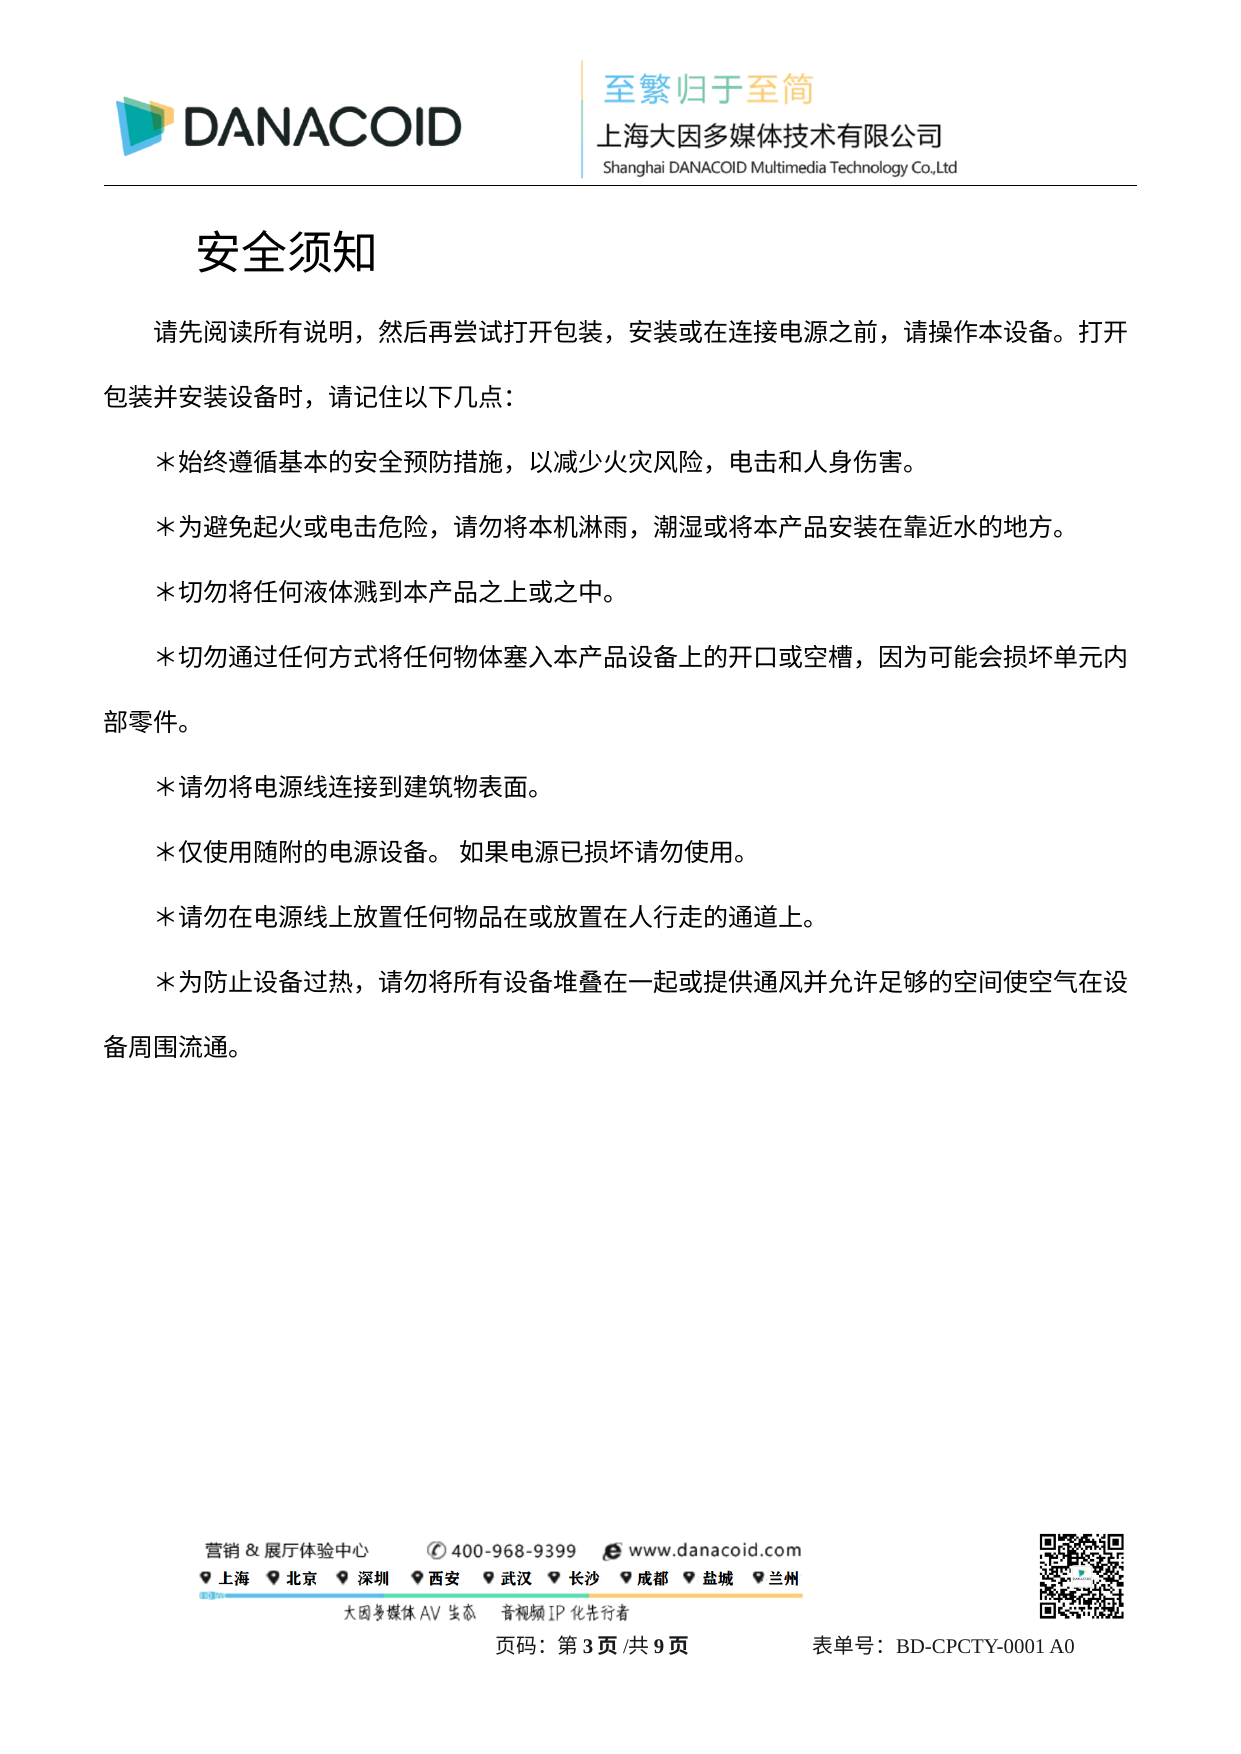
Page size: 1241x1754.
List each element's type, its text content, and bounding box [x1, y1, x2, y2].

text ＊请勿在电源线上放置任何物品在或放置在人行走的通道上。 [103, 883, 1137, 948]
text 请先阅读所有说明，然后再尝试打开包装，安装或在连接电源之前，请操作本设备。打开包装并安装设备时，请记住以下几点： [103, 298, 1137, 428]
text 安全须知 [103, 201, 1137, 298]
text ＊切勿通过任何方式将任何物体塞入本产品设备上的开口或空槽，因为可能会损坏单元内部零件。 [103, 623, 1137, 753]
picture [196, 1515, 809, 1630]
text ＊请勿将电源线连接到建筑物表面。 [103, 753, 1137, 818]
picture [103, 70, 465, 183]
text ＊仅使用随附的电源设备。 如果电源已损坏请勿使用。 [103, 818, 1137, 883]
text ＊始终遵循基本的安全预防措施，以减少火灾风险，电击和人身伤害。 [103, 428, 1137, 493]
text ＊切勿将任何液体溅到本产品之上或之中。 [103, 558, 1137, 623]
picture [1033, 1528, 1130, 1625]
text ＊为避免起火或电击危险，请勿将本机淋雨，潮湿或将本产品安装在靠近水的地方。 [103, 493, 1137, 558]
text ＊为防止设备过热，请勿将所有设备堆叠在一起或提供通风并允许足够的空间使空气在设备周围流通。 [103, 948, 1137, 1078]
picture [575, 47, 965, 183]
